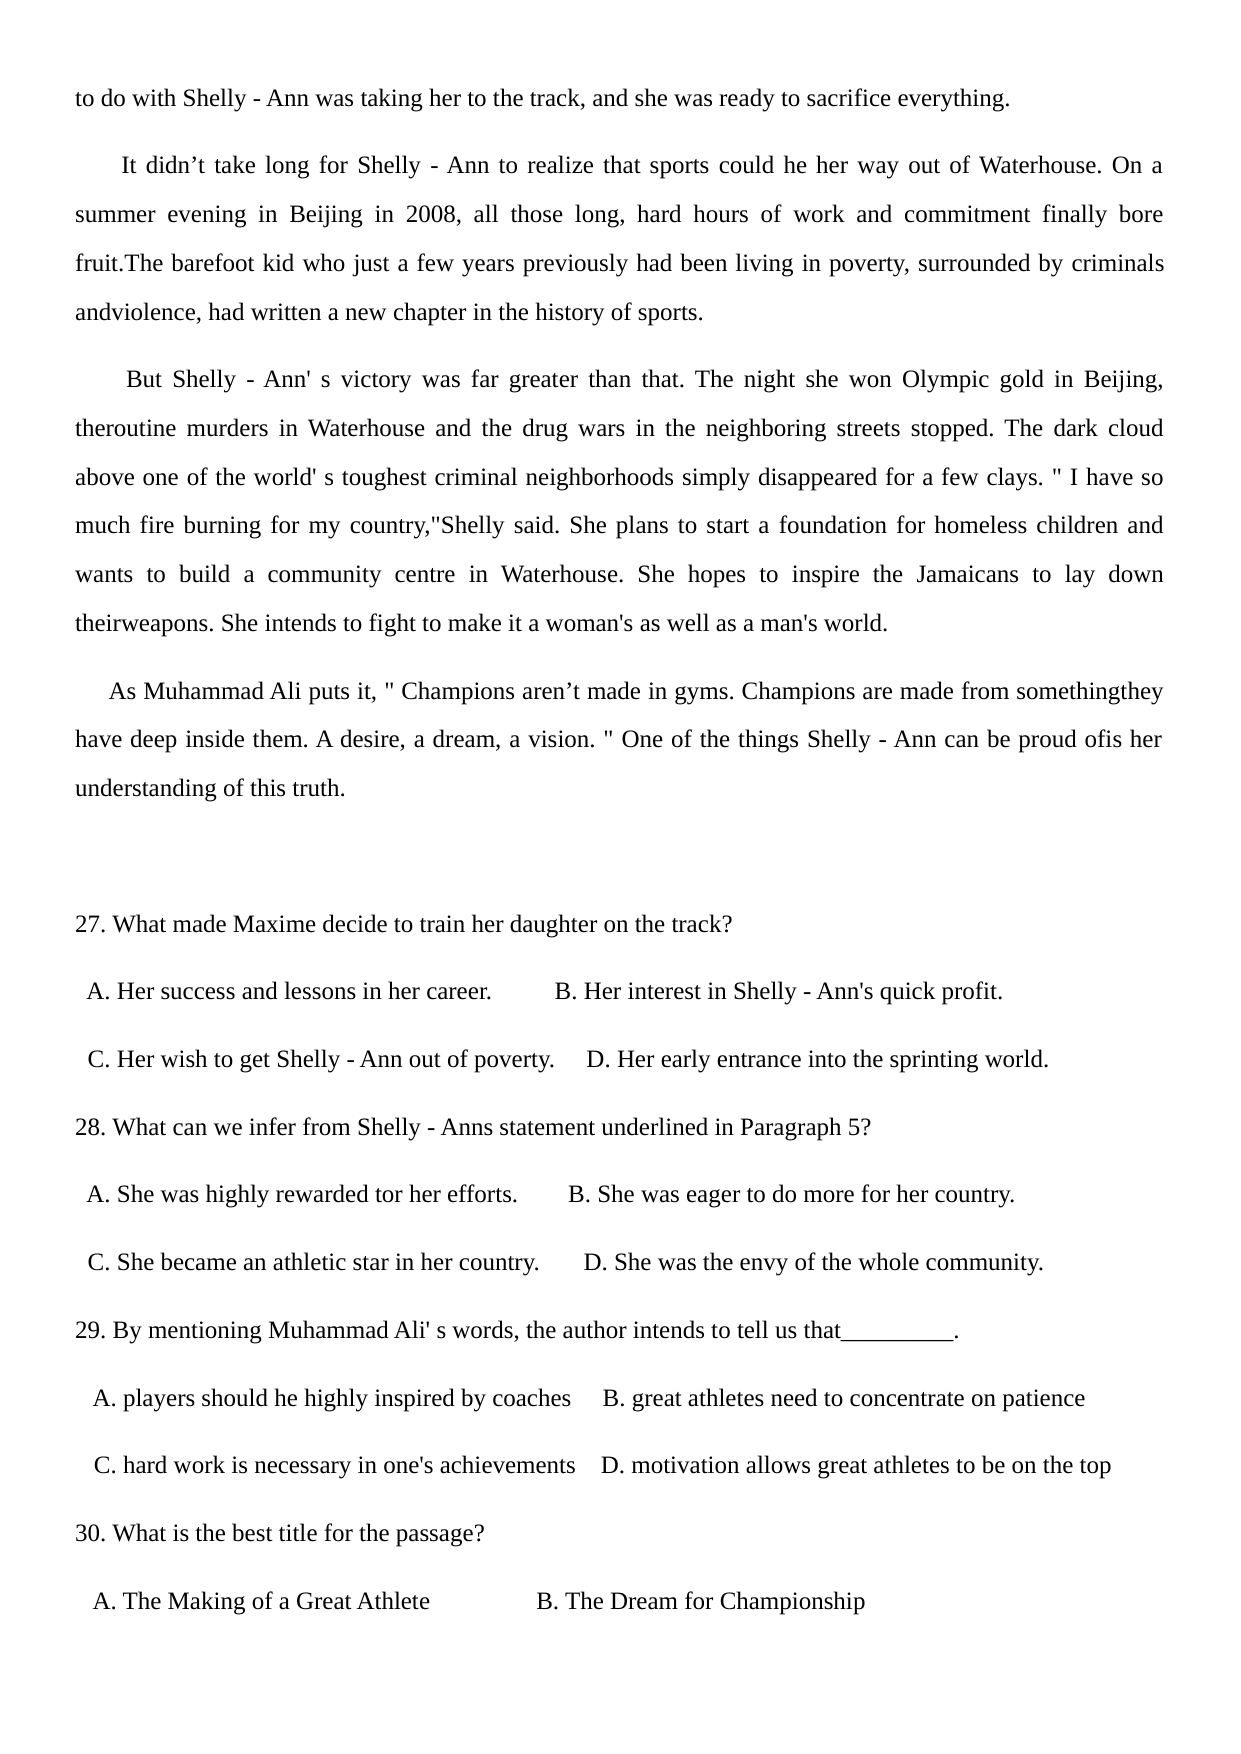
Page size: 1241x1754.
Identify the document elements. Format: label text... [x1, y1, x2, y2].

text 29. By mentioning Muhammad Ali' s words, the author intends to tell us that_________. [75, 1313, 1165, 1346]
text A. The Making of a Great Athlete B. The Dream for Championship [75, 1584, 1165, 1616]
text 27. What made Maxime decide to train her daughter on the track? [75, 907, 1165, 939]
text C. Her wish to get Shelly - Ann out of poverty. D. Her early entrance into the sprinting world. [75, 1042, 1165, 1075]
text As Muhammad Ali puts it, " Champions aren’t made in gyms. Champions are made from somethingthey have deep inside them. A desire, a dream, a vision. " One of the things Shelly - Ann can be proud ofis her understanding of this truth. [75, 674, 1165, 804]
text A. players should he highly inspired by coaches B. great athletes need to concentrate on patience [75, 1381, 1165, 1413]
text But Shelly - Ann' s victory was far greater than that. The night she won Olympic gold in Beijing, theroutine murders in Waterhouse and the drug wars in the neighboring streets stopped. The dark cloud above one of the world' s toughest criminal neighborhoods simply disappeared for a few clays. " I have so much fire burning for my country,"Shelly said. She plans to start a foundation for homeless children and wants to build a community centre in Waterhouse. She hopes to inspire the Jamaicans to lay down theirweapons. She intends to fight to make it a woman's as well as a man's world. [75, 362, 1165, 639]
text 30. What is the best title for the passage? [75, 1516, 1165, 1549]
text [75, 81, 1165, 113]
text 28. What can we infer from Shelly - Anns statement underlined in Paragraph 5? [75, 1110, 1165, 1142]
text A. Her success and lessons in her career. B. Her interest in Shelly - Ann's quick profit. [75, 974, 1165, 1007]
text It didn’t take long for Shelly - Ann to realize that sports could he her way out of Waterhouse. On a summer evening in Beijing in 2008, all those long, hard hours of work and commitment finally bore fruit.The barefoot kid who just a few years previously had been living in poverty, surrounded by criminals andviolence, had written a new chapter in the history of sports. [75, 148, 1165, 327]
text A. She was highly rewarded tor her efforts. B. She was eager to do more for her country. [75, 1178, 1165, 1210]
text C. hard work is necessary in one's achievements D. motivation allows great athletes to be on the top [75, 1448, 1165, 1481]
text C. She became an athletic star in her country. D. She was the envy of the whole community. [75, 1245, 1165, 1278]
